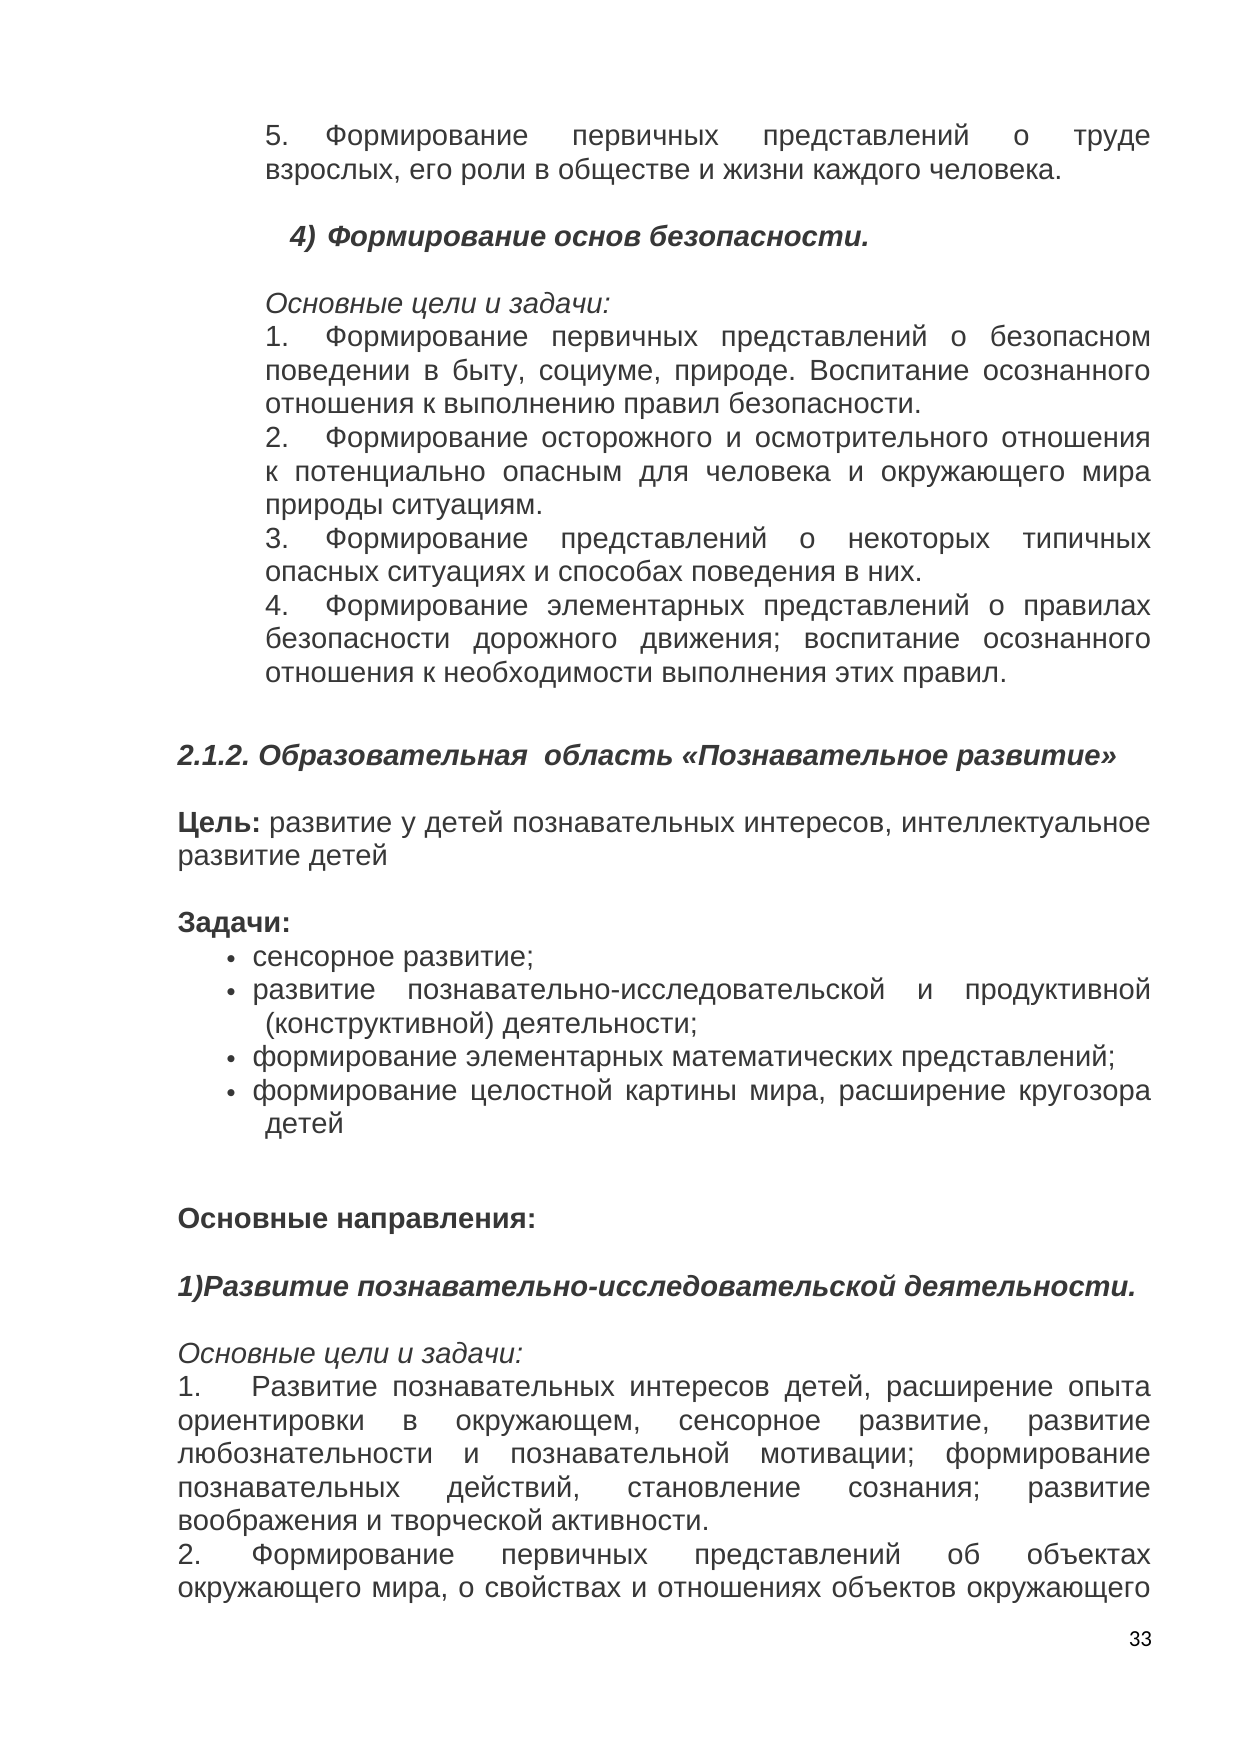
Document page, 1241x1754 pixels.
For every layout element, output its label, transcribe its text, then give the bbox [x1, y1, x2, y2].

text Основные направления: [177, 1202, 1152, 1235]
text Основные цели и задачи: [265, 286, 1152, 319]
text 5. Формирование первичных представлений о труде взрослых, его роли в обществе и жизни каждого человека. [265, 118, 1152, 185]
list развитие познавательно-исследовательской и продуктивной (конструктивной) деятельности; [227, 972, 1152, 1039]
list формирование элементарных математических представлений; [227, 1039, 1152, 1073]
text 4. Формирование элементарных представлений о правилах безопасности дорожного движения; воспитание осознанного отношения к необходимости выполнения этих правил. [265, 588, 1152, 688]
list Формирование основ безопасности. [290, 219, 1152, 252]
text 1. Формирование первичных представлений о безопасном поведении в быту, социуме, природе. Воспитание осознанного отношения к выполнению правил безопасности. [265, 319, 1152, 420]
text 3. Формирование представлений о некоторых типичных опасных ситуациях и способах поведения в них. [265, 521, 1152, 588]
list формирование целостной картины мира, расширение кругозора детей [227, 1073, 1152, 1140]
text 1. Развитие познавательных интересов детей, расширение опыта ориентировки в окружающем, сенсорное развитие, развитие любознательности и познавательной мотивации; формирование познавательных действий, становление сознания; развитие воображения и творческой активности. [177, 1369, 1152, 1537]
list сенсорное развитие; [227, 939, 1152, 972]
text Основные цели и задачи: [177, 1336, 1152, 1369]
text 2.1.2. Образовательная область «Познавательное развитие» [177, 737, 1152, 771]
text 1)Развитие познавательно-исследовательской деятельности. [177, 1269, 1152, 1302]
text Задачи: [177, 905, 1152, 939]
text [177, 1537, 1152, 1604]
text 2. Формирование осторожного и осмотрительного отношения к потенциально опасным для человека и окружающего мира природы ситуациям. [265, 420, 1152, 521]
text Цель: развитие у детей познавательных интересов, интеллектуальное развитие детей [177, 804, 1152, 872]
